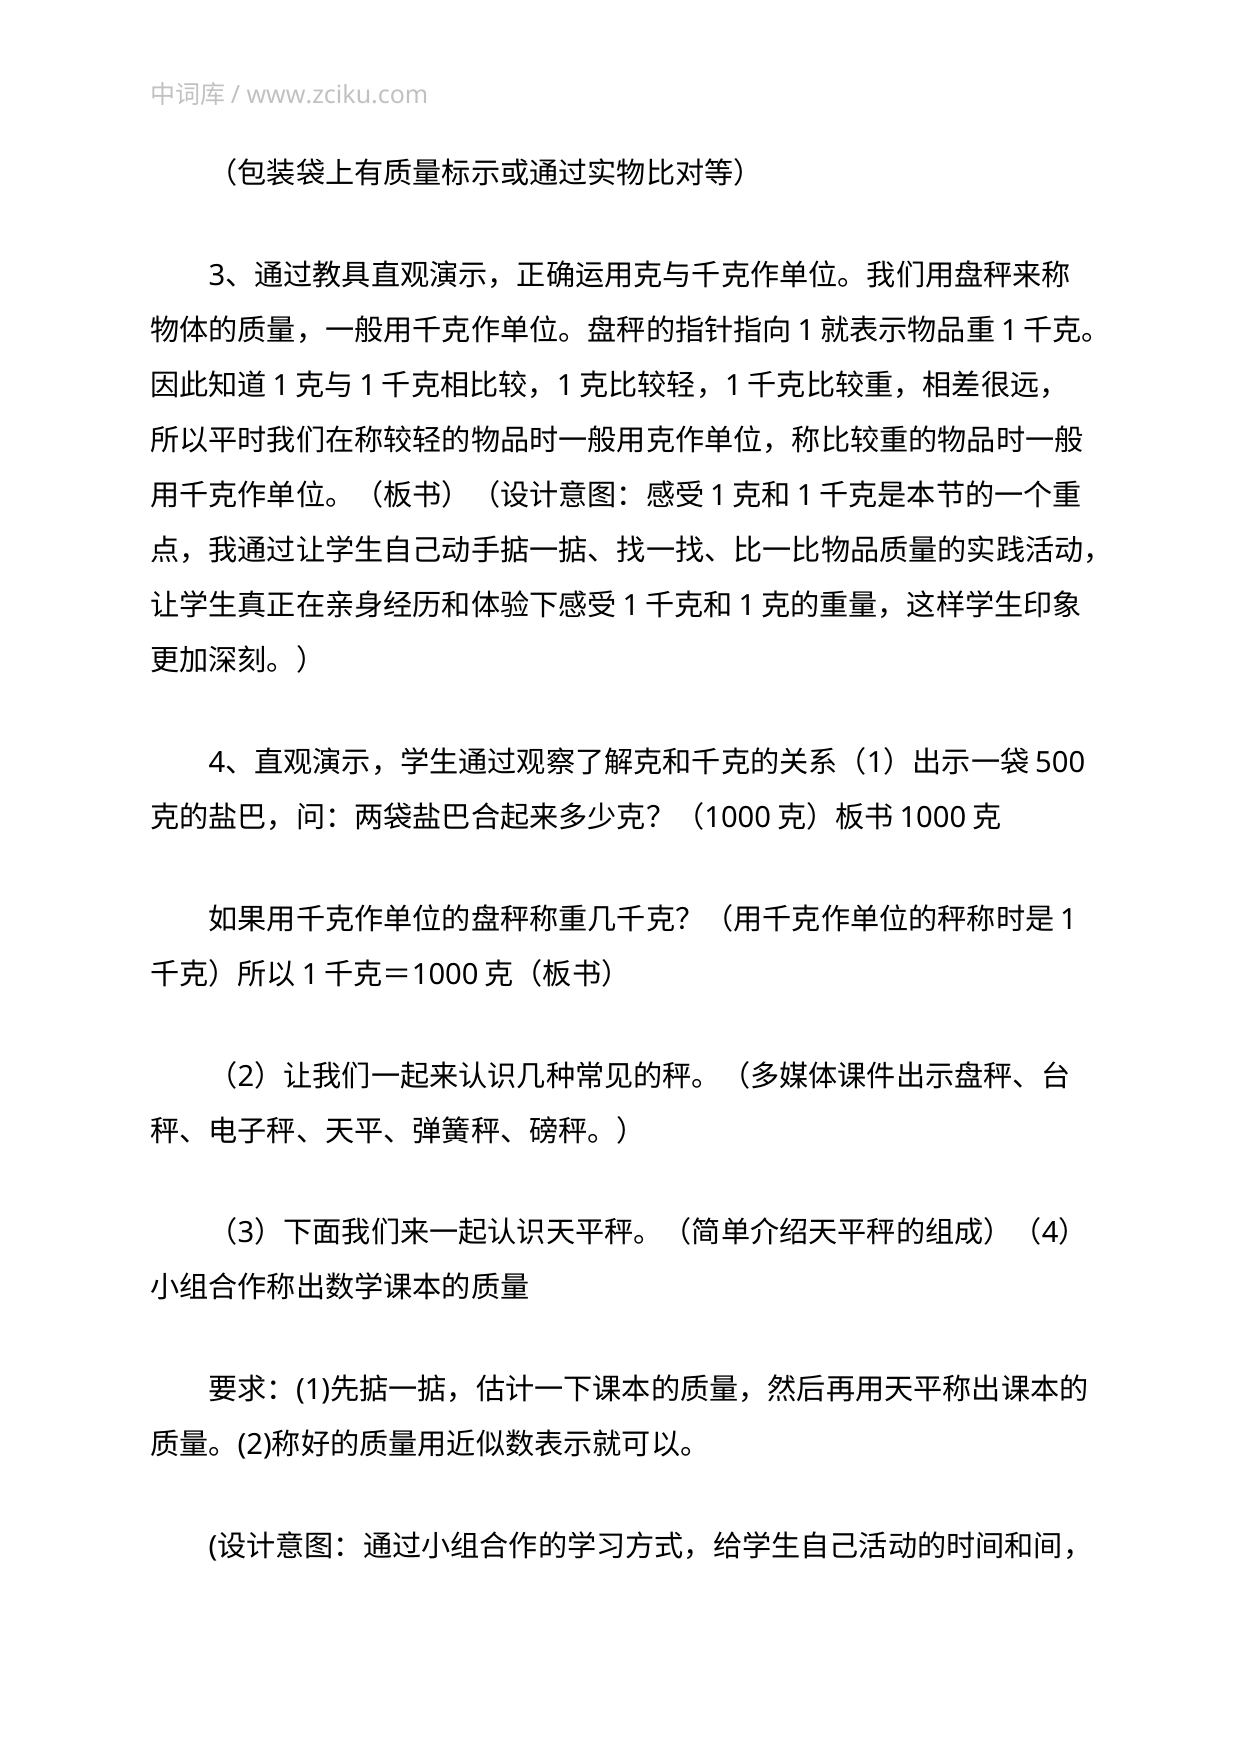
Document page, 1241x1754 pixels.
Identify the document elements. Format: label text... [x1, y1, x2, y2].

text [150, 1523, 1090, 1565]
text 要求：(1)先掂一掂，估计一下课本的质量，然后再用天平称出课本的质量。(2)称好的质量用近似数表示就可以。 [150, 1366, 1090, 1463]
text 如果用千克作单位的盘秤称重几千克？（用千克作单位的秤称时是1千克）所以1千克＝1000克（板书） [150, 895, 1090, 993]
text （2）让我们一起来认识几种常见的秤。（多媒体课件出示盘秤、台秤、电子秤、天平、弹簧秤、磅秤。） [150, 1052, 1090, 1149]
text 3、通过教具直观演示，正确运用克与千克作单位。我们用盘秤来称物体的质量，一般用千克作单位。盘秤的指针指向1就表示物品重1千克。因此知道1克与1千克相比较，1克比较轻，1千克比较重，相差很远，所以平时我们在称较轻的物品时一般用克作单位，称比较重的物品时一般用千克作单位。（板书）（设计意图：感受1克和1千克是本节的一个重点，我通过让学生自己动手掂一掂、找一找、比一比物品质量的实践活动，让学生真正在亲身经历和体验下感受1千克和1克的重量，这样学生印象更加深刻。） [150, 252, 1090, 679]
text （3）下面我们来一起认识天平秤。（简单介绍天平秤的组成）（4）小组合作称出数学课本的质量 [150, 1209, 1090, 1306]
text （包装袋上有质量标示或通过实物比对等） [150, 150, 1090, 192]
text 4、直观演示，学生通过观察了解克和千克的关系（1）出示一袋500克的盐巴，问：两袋盐巴合起来多少克？（1000克）板书1000克 [150, 738, 1090, 836]
